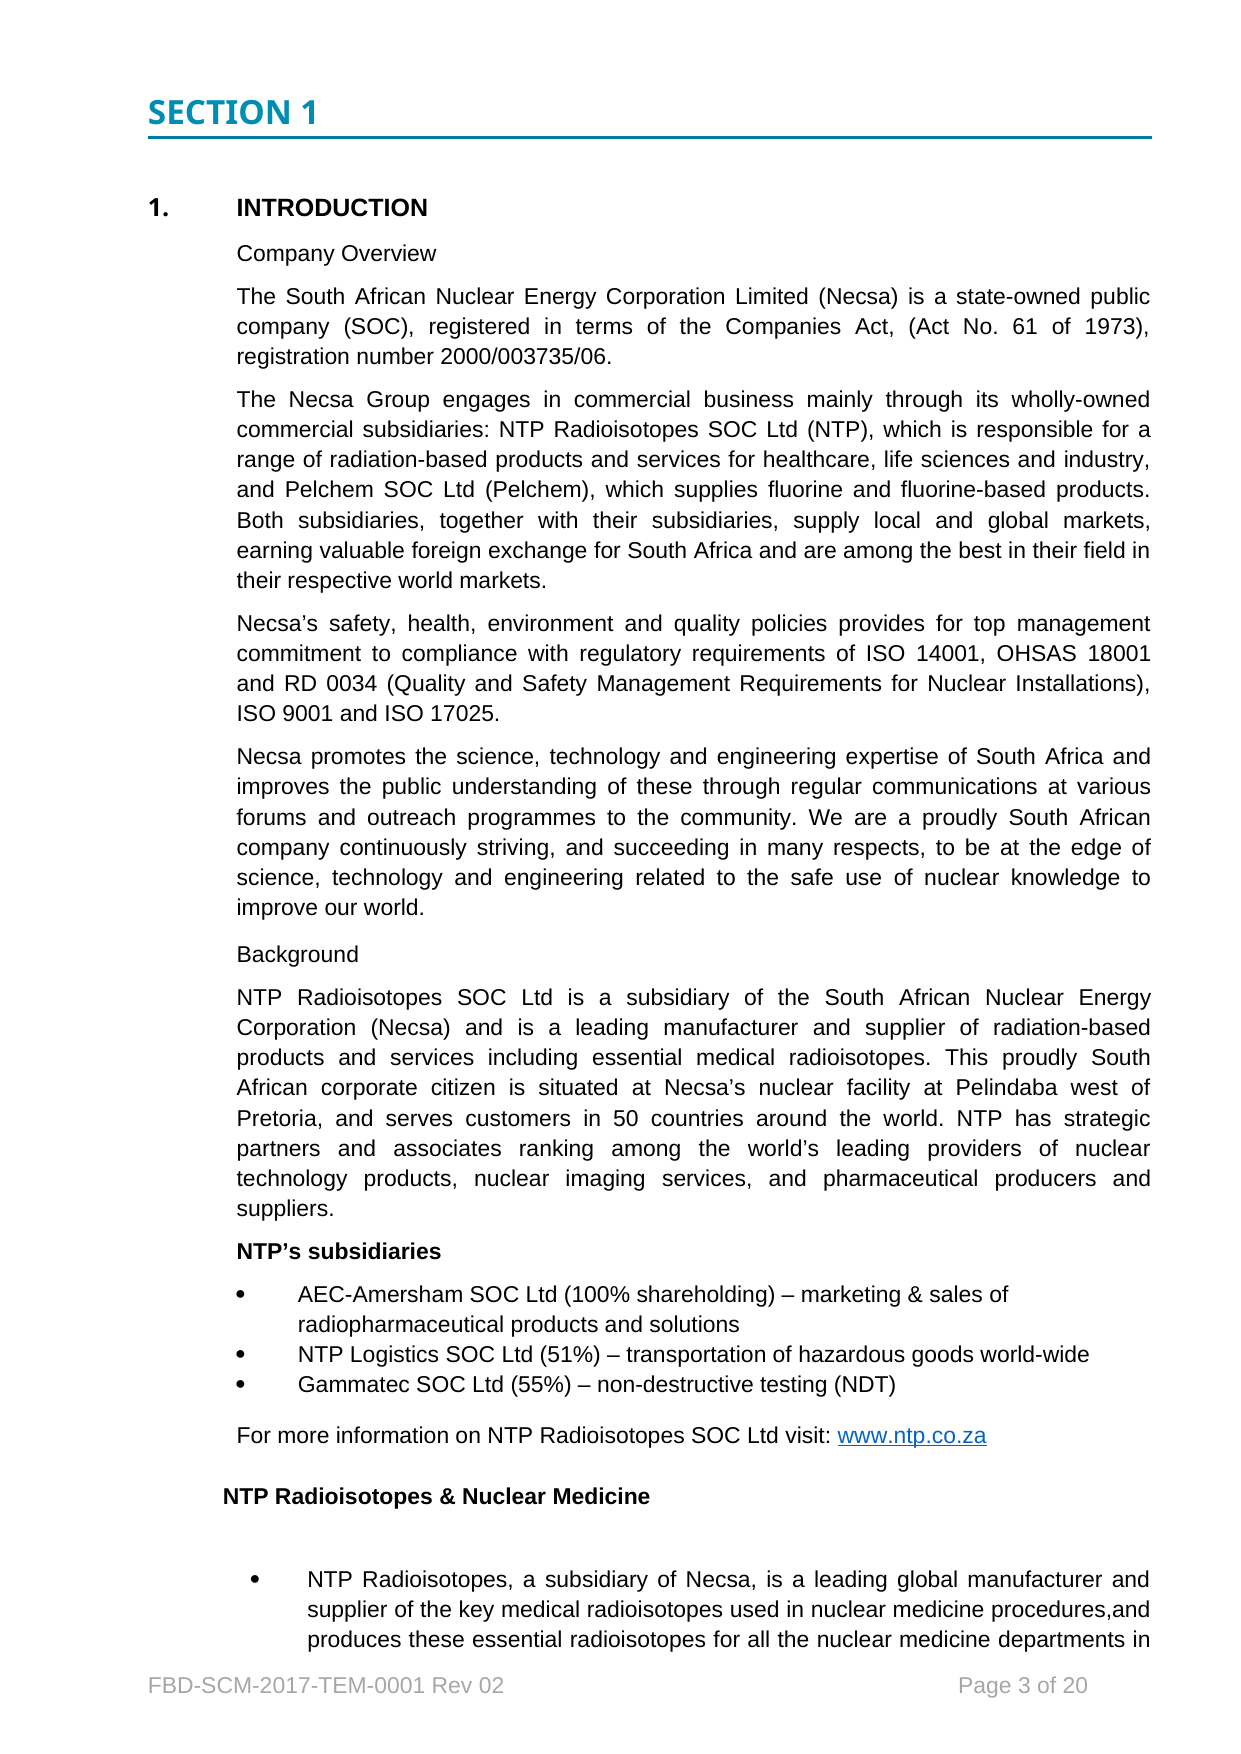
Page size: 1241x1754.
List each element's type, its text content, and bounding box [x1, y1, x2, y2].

text NTP Radioisotopes SOC Ltd is a subsidiary of the South African Nuclear Energy Corporation (Necsa) and is a leading manufacturer and supplier of radiation-based products and services including essential medical radioisotopes. This proudly South African corporate citizen is situated at Necsa’s nuclear facility at Pelindaba west of Pretoria, and serves customers in 50 countries around the world. NTP has strategic partners and associates ranking among the world’s leading providers of nuclear technology products, nuclear imaging services, and pharmaceutical producers and suppliers. [236, 984, 1152, 1222]
text NTP’s subsidiaries [236, 1238, 1152, 1264]
list Gammatec SOC Ltd (55%) – non-destructive testing (NDT) [236, 1371, 1152, 1398]
text NTP Radioisotopes & Nuclear Medicine [148, 1483, 1152, 1509]
text Necsa promotes the science, technology and engineering expertise of South Africa and improves the public understanding of these through regular communications at various forums and outreach programmes to the community. We are a proudly South African company continuously striving, and succeeding in many respects, to be at the edge of science, technology and engineering related to the safe use of nuclear knowledge to improve our world. [236, 743, 1152, 921]
text Background [236, 941, 1152, 967]
text The South African Nuclear Energy Corporation Limited (Necsa) is a state-owned public company (SOC), registered in terms of the Companies Act, (Act No. 61 of 1973), registration number 2000/003735/06. [236, 283, 1152, 369]
text Introduction [148, 189, 1152, 223]
text Company Overview [236, 240, 1152, 266]
text For more information on NTP Radioisotopes SOC Ltd visit: www.ntp.co.za [236, 1422, 1152, 1449]
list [251, 1566, 1152, 1652]
text The Necsa Group engages in commercial business mainly through its wholly-owned commercial subsidiaries: NTP Radioisotopes SOC Ltd (NTP), which is responsible for a range of radiation-based products and services for healthcare, life sciences and industry, and Pelchem SOC Ltd (Pelchem), which supplies fluorine and fluorine-based products. Both subsidiaries, together with their subsidiaries, supply local and global markets, earning valuable foreign exchange for South Africa and are among the best in their field in their respective world markets. [236, 386, 1152, 593]
list NTP Logistics SOC Ltd (51%) – transportation of hazardous goods world-wide [236, 1341, 1152, 1367]
list AEC-Amersham SOC Ltd (100% shareholding) – marketing & sales of radiopharmaceutical products and solutions [236, 1281, 1152, 1337]
text Necsa’s safety, health, environment and quality policies provides for top management commitment to compliance with regulatory requirements of ISO 14001, OHSAS 18001 and RD 0034 (Quality and Safety Management Requirements for Nuclear Installations), ISO 9001 and ISO 17025. [236, 610, 1152, 727]
